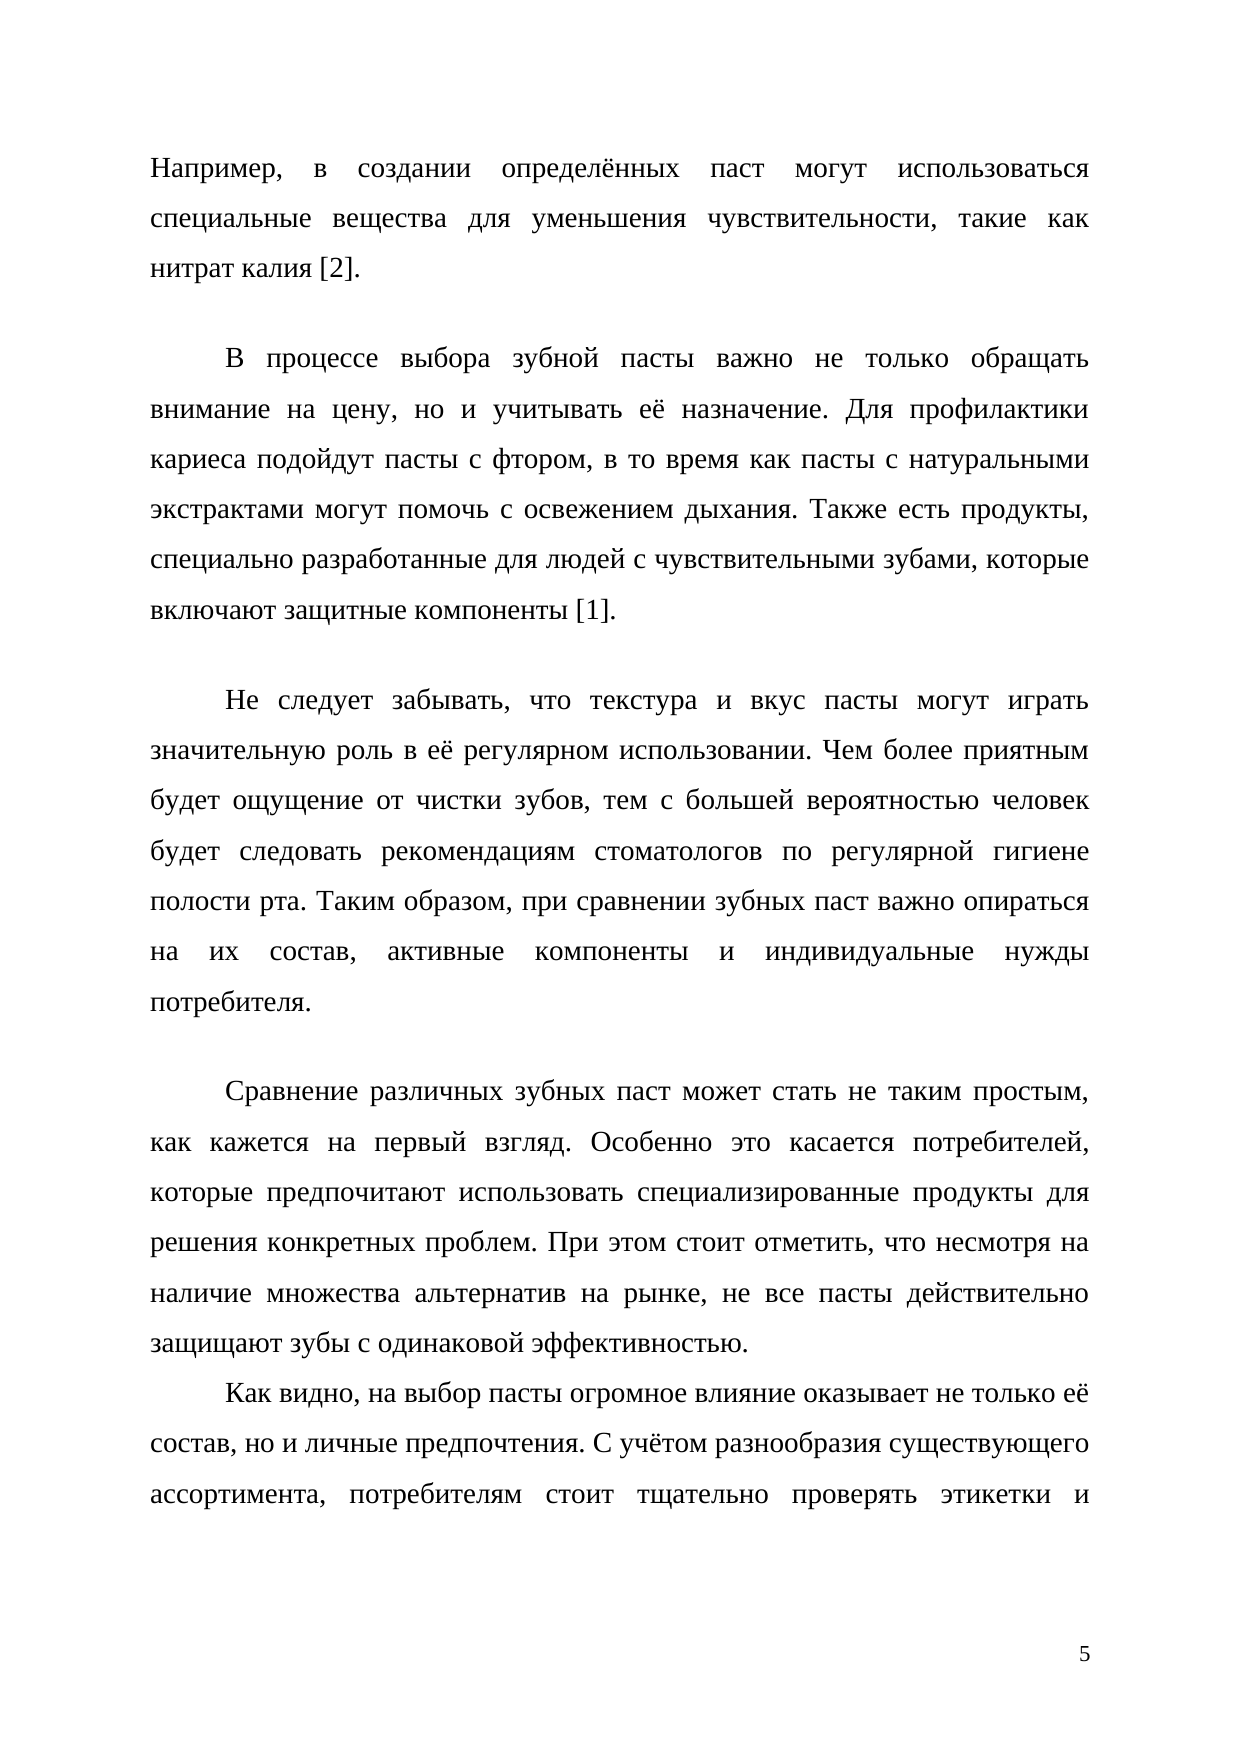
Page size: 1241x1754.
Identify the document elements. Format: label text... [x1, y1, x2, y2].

text Не следует забывать, что текстура и вкус пасты могут играть значительную роль в её регулярном использовании. Чем более приятным будет ощущение от чистки зубов, тем с большей вероятностью человек будет следовать рекомендациям стоматологов по регулярной гигиене полости рта. Таким образом, при сравнении зубных паст важно опираться на их состав, активные компоненты и индивидуальные нужды потребителя. [150, 682, 1090, 1017]
text Сравнение различных зубных паст может стать не таким простым, как кажется на первый взгляд. Особенно это касается потребителей, которые предпочитают использовать специализированные продукты для решения конкретных проблем. При этом стоит отметить, что несмотря на наличие множества альтернатив на рынке, не все пасты действительно защищают зубы с одинаковой эффективностью. [150, 1073, 1090, 1358]
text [150, 150, 1090, 284]
text В процессе выбора зубной пасты важно не только обращать внимание на цену, но и учитывать её назначение. Для профилактики кариеса подойдут пасты с фтором, в то время как пасты с натуральными экстрактами могут помочь с освежением дыхания. Также есть продукты, специально разработанные для людей с чувствительными зубами, которые включают защитные компоненты [1]. [150, 340, 1090, 626]
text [150, 1375, 1090, 1509]
